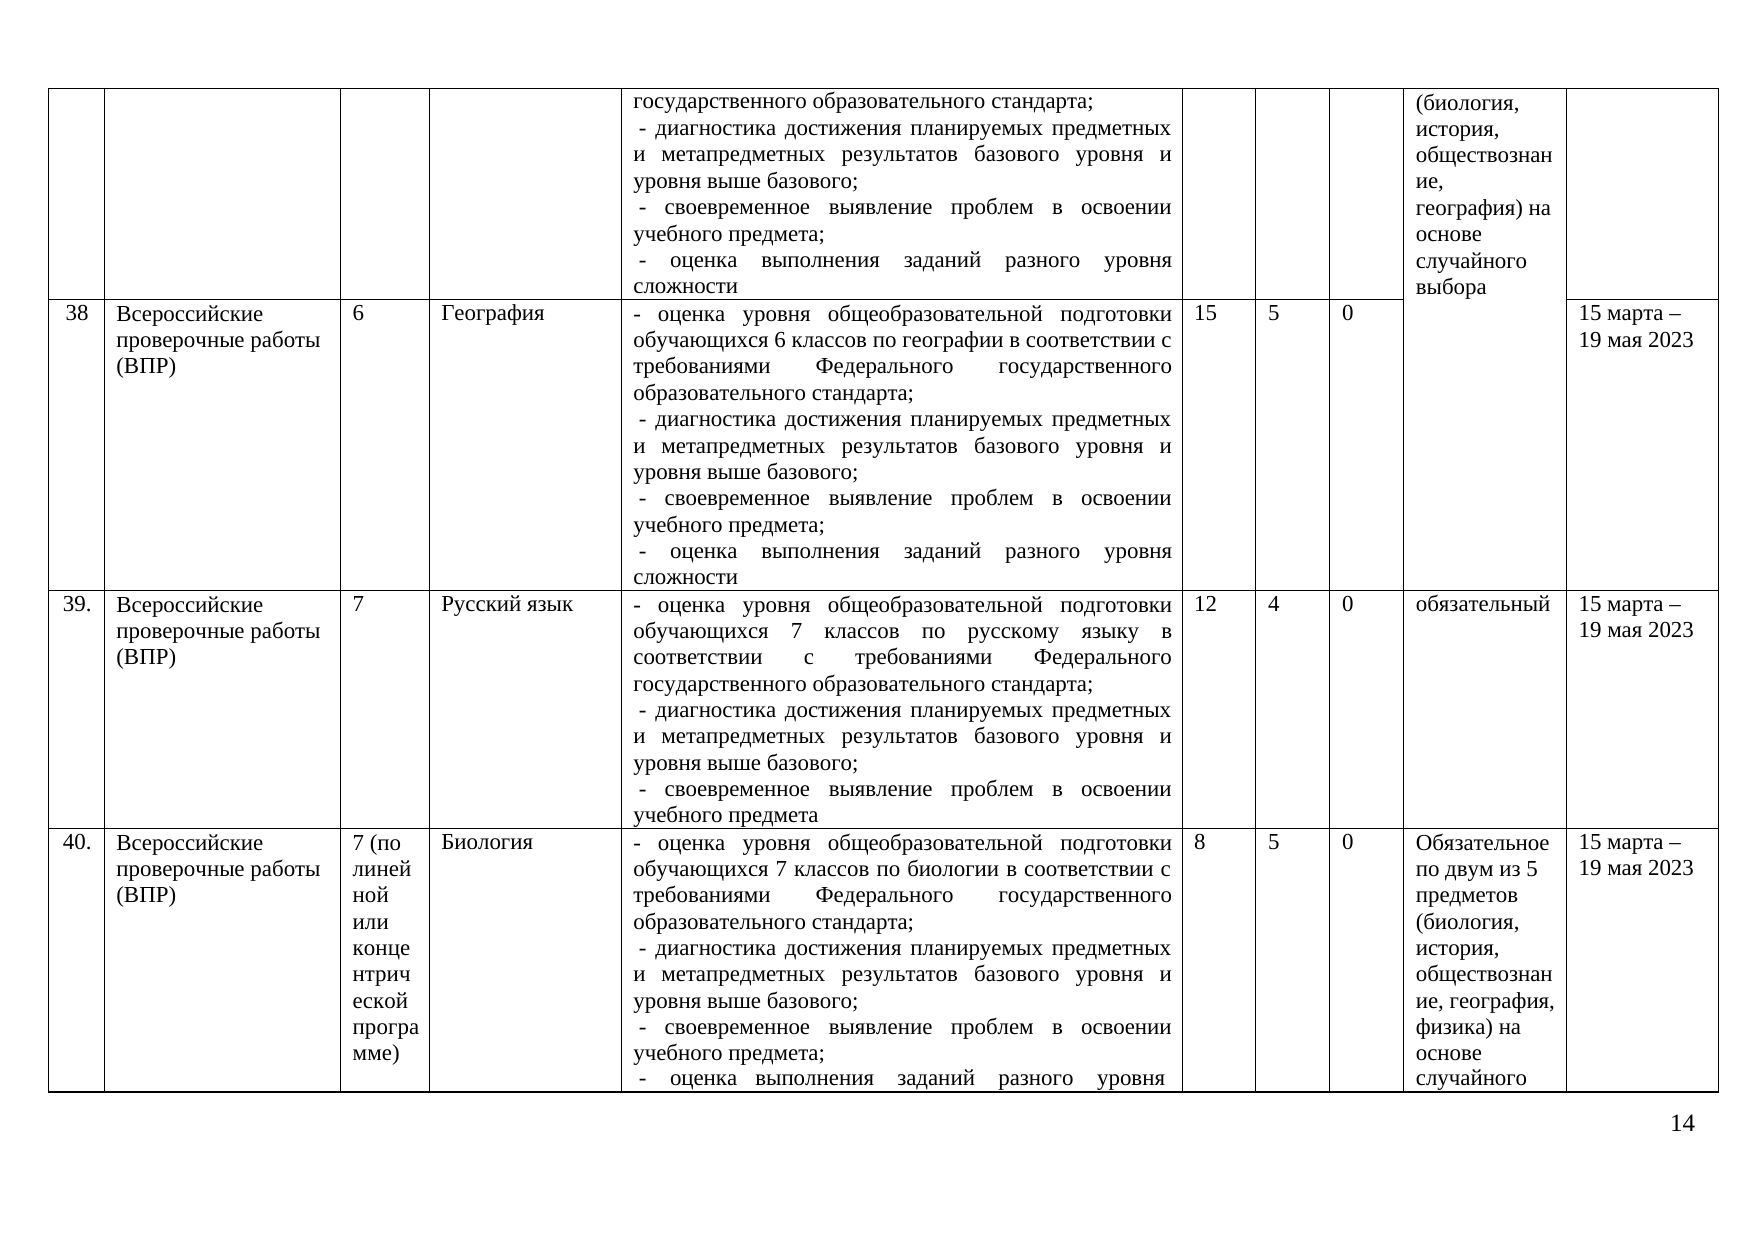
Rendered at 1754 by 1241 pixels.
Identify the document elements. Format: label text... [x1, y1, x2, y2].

table_cell 15 [1183, 300, 1255, 589]
table_cell Всероссийские проверочные работы (ВПР) [105, 829, 340, 1091]
table_cell обязательный [1404, 591, 1566, 828]
table_cell 40. [49, 829, 104, 1091]
table_cell 8 [1183, 829, 1255, 1091]
table_cell 39. [49, 591, 104, 828]
table_header [105, 89, 340, 299]
table_cell 6 [341, 300, 429, 589]
table_cell оценка уровня общеобразовательной подготовки обучающихся 7 классов по русскому языку в соответствии с требованиями Федерального государственного образовательного стандарта; диагностика достижения планируемых предметных и метапредметных результатов базового уровня и уровня выше базового; своевременное выявление проблем в освоении учебного предмета [622, 591, 1182, 828]
table_header [1183, 89, 1255, 299]
table_header [1256, 89, 1329, 299]
table_cell 12 [1183, 591, 1255, 828]
table_cell оценка уровня общеобразовательной подготовки обучающихся 6 классов по географии в соответствии с требованиями Федерального государственного образовательного стандарта; диагностика достижения планируемых предметных и метапредметных результатов базового уровня и уровня выше базового; своевременное выявление проблем в освоении учебного предмета; оценка выполнения заданий разного уровня сложности [622, 300, 1182, 589]
table_cell Русский язык [430, 591, 621, 828]
table_header (биология, история, обществознан ие, география) на основе случайного выбора [1404, 89, 1566, 589]
table_header [1330, 89, 1403, 299]
table_header государственного образовательного стандарта; диагностика достижения планируемых предметных и метапредметных результатов базового уровня и уровня выше базового; своевременное выявление проблем в освоении учебного предмета; оценка выполнения заданий разного уровня сложности [622, 89, 1182, 299]
table_header [49, 89, 104, 299]
table_cell 4 [1256, 591, 1329, 828]
table_cell Всероссийские проверочные работы (ВПР) [105, 300, 340, 589]
table_cell оценка уровня общеобразовательной подготовки обучающихся 7 классов по биологии в соответствии с требованиями Федерального государственного образовательного стандарта; диагностика достижения планируемых предметных и метапредметных результатов базового уровня и уровня выше базового; своевременное выявление проблем в освоении учебного предмета; оценка выполнения заданий разного уровня [622, 829, 1182, 1091]
table_cell 15 марта – 19 мая 2023 [1567, 300, 1718, 589]
table_cell 7 [341, 591, 429, 828]
table_header [1567, 89, 1718, 299]
table_cell Биология [430, 829, 621, 1091]
table_cell 5 [1256, 300, 1329, 589]
table_cell 0 [1330, 829, 1403, 1091]
table_cell 5 [1256, 829, 1329, 1091]
table_header [430, 89, 621, 299]
table_cell География [430, 300, 621, 589]
table_cell 0 [1330, 300, 1403, 589]
table_cell 15 марта – 19 мая 2023 [1567, 591, 1718, 828]
table_cell Обязательное по двум из 5 предметов (биология, история, обществознан ие, география, физика) на основе случайного [1404, 829, 1566, 1091]
table_header [341, 89, 429, 299]
table_cell 0 [1330, 591, 1403, 828]
table_cell Всероссийские проверочные работы (ВПР) [105, 591, 340, 828]
table_cell 15 марта – 19 мая 2023 [1567, 829, 1718, 1091]
table_cell 38 [49, 300, 104, 589]
table_cell 7 (по линейной или концентрической программе) [341, 829, 429, 1091]
